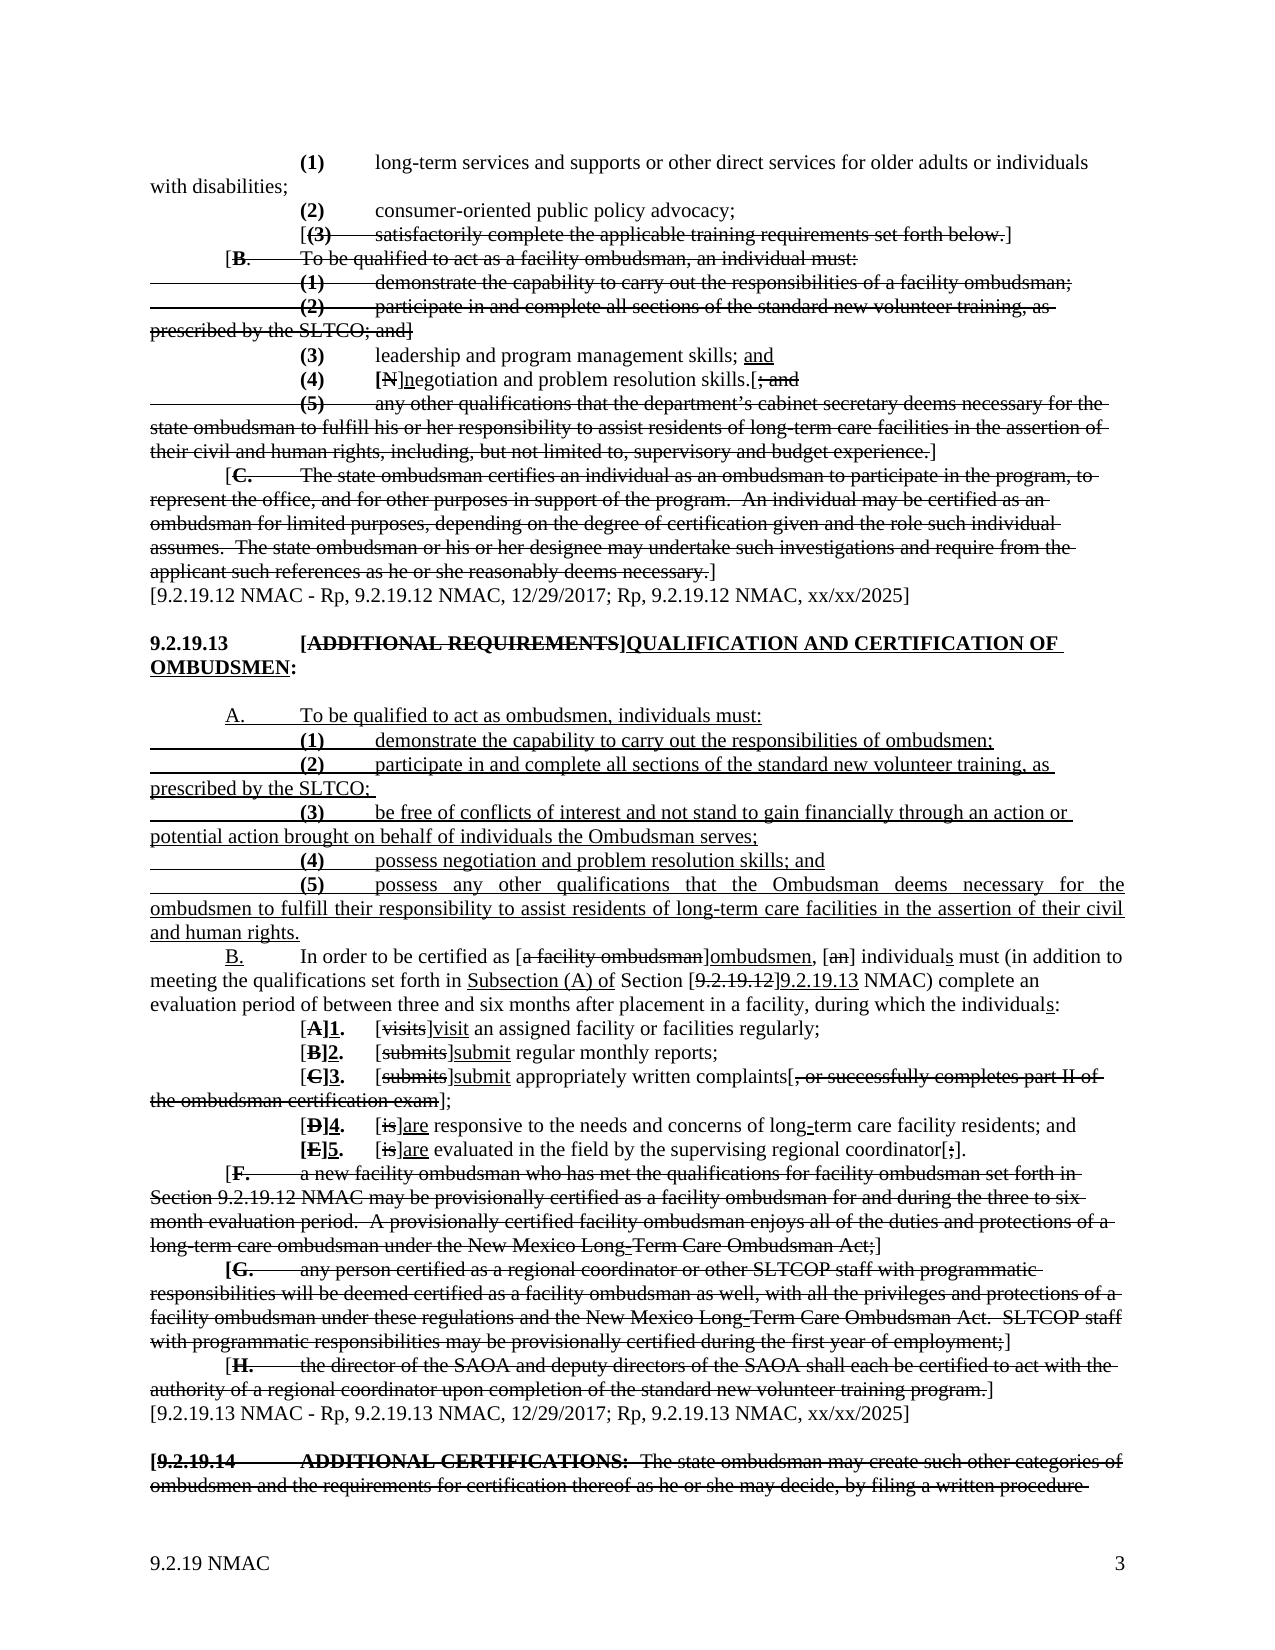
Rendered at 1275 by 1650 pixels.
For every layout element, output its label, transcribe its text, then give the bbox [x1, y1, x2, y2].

text (3) be free of conflicts of interest and not stand to gain financially through an action or potential action brought on behalf of individuals the Ombudsman serves; [150, 800, 1125, 848]
text [C]3. [submits]submit appropriately written complaints[, or successfully completes part II of the ombudsman certification exam]; [150, 1064, 1125, 1112]
text A. To be qualified to act as ombudsmen, individuals must: [150, 703, 1125, 727]
text (2) participate in and complete all sections of the standard new volunteer training, as prescribed by the SLTCO; [150, 752, 1125, 800]
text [150, 1449, 1125, 1497]
text (5) possess any other qualifications that the Ombudsman deems necessary for the ombudsmen to fulfill their responsibility to assist residents of long-term care facilities in the assertion of their civil and human rights. [150, 894, 1125, 917]
text [(3) satisfactorily complete the applicable training requirements set forth below.] [150, 222, 1125, 246]
text [C. The state ombudsman certifies an individual as an ombudsman to participate in the program, to represent the office, and for other purposes in support of the program. An individual may be certified as an ombudsman for limited purposes, depending on the degree of certification given and the role such individual assumes. The state ombudsman or his or her designee may undertake such investigations and require from the applicant such references as he or she reasonably deems necessary.] [150, 463, 1125, 583]
text (2) participate in and complete all sections of the standard new volunteer training, as prescribed by the SLTCO; and] [150, 294, 1125, 342]
text [B. To be qualified to act as a facility ombudsman, an individual must: [150, 246, 1125, 270]
text (2) consumer-oriented public policy advocacy; [150, 198, 1125, 222]
text [B]2. [submits]submit regular monthly reports; [150, 1040, 1125, 1064]
text [A]1. [visits]visit an assigned facility or facilities regularly; [150, 1016, 1125, 1040]
text (5) any other qualifications that the department’s cabinet secretary deems necessary for the state ombudsman to fulfill his or her responsibility to assist residents of long-term care facilities in the assertion of their civil and human rights, including, but not limited to, supervisory and budget experience.] [150, 391, 1125, 463]
text [F. a new facility ombudsman who has met the qualifications for facility ombudsman set forth in Section 9.2.19.12 NMAC may be provisionally certified as a facility ombudsman for and during the three to six month evaluation period. A provisionally certified facility ombudsman enjoys all of the duties and protections of a long-term care ombudsman under the New Mexico Long-Term Care Ombudsman Act;] [150, 1161, 1125, 1257]
text (1) demonstrate the capability to carry out the responsibilities of a facility ombudsman; [150, 270, 1125, 294]
text B. In order to be certified as [a facility ombudsman]ombudsmen, [an] individuals must (in addition to meeting the qualifications set forth in Subsection (A) of Section [9.2.19.12]9.2.19.13 NMAC) complete an evaluation period of between three and six months after placement in a facility, during which the individuals: [150, 944, 1125, 1016]
text (4) [N]negotiation and problem resolution skills.[; and [150, 367, 1125, 391]
text (1) long-term services and supports or other direct services for older adults or individuals with disabilities; [150, 150, 1125, 198]
text [D]4. [is]are responsive to the needs and concerns of long-term care facility residents; and [150, 1112, 1125, 1137]
text [H. the director of the SAOA and deputy directors of the SAOA shall each be certified to act with the authority of a regional coordinator upon completion of the standard new volunteer training program.] [150, 1353, 1125, 1401]
text (5) possess any other qualifications that the Ombudsman deems necessary for the ombudsmen to fulfill their responsibility to assist residents of long-term care facilities in the assertion of their civil and human rights. [150, 872, 1125, 893]
text (1) demonstrate the capability to carry out the responsibilities of ombudsmen; [150, 727, 1125, 752]
text [9.2.19.13 NMAC - Rp, 9.2.19.13 NMAC, 12/29/2017; Rp, 9.2.19.13 NMAC, xx/xx/2025] [150, 1401, 1125, 1425]
text [9.2.19.12 NMAC - Rp, 9.2.19.12 NMAC, 12/29/2017; Rp, 9.2.19.12 NMAC, xx/xx/2025] [150, 583, 1125, 607]
text [G. any person certified as a regional coordinator or other SLTCOP staff with programmatic responsibilities will be deemed certified as a facility ombudsman as well, with all the privileges and protections of a facility ombudsman under these regulations and the New Mexico Long-Term Care Ombudsman Act. SLTCOP staff with programmatic responsibilities may be provisionally certified during the first year of employment;] [150, 1257, 1125, 1353]
text 9.2.19.13 [ADDITIONAL REQUIREMENTS]QUALIFICATION AND CERTIFICATION OF OMBUDSMEN: [150, 631, 1125, 679]
text (5) possess any other qualifications that the Ombudsman deems necessary for the ombudsmen to fulfill their responsibility to assist residents of long-term care facilities in the assertion of their civil and human rights. [150, 918, 1125, 944]
text (3) leadership and program management skills; and [150, 342, 1125, 367]
text (4) possess negotiation and problem resolution skills; and [150, 848, 1125, 872]
text [E]5. [is]are evaluated in the field by the supervising regional coordinator[;]. [150, 1137, 1125, 1161]
